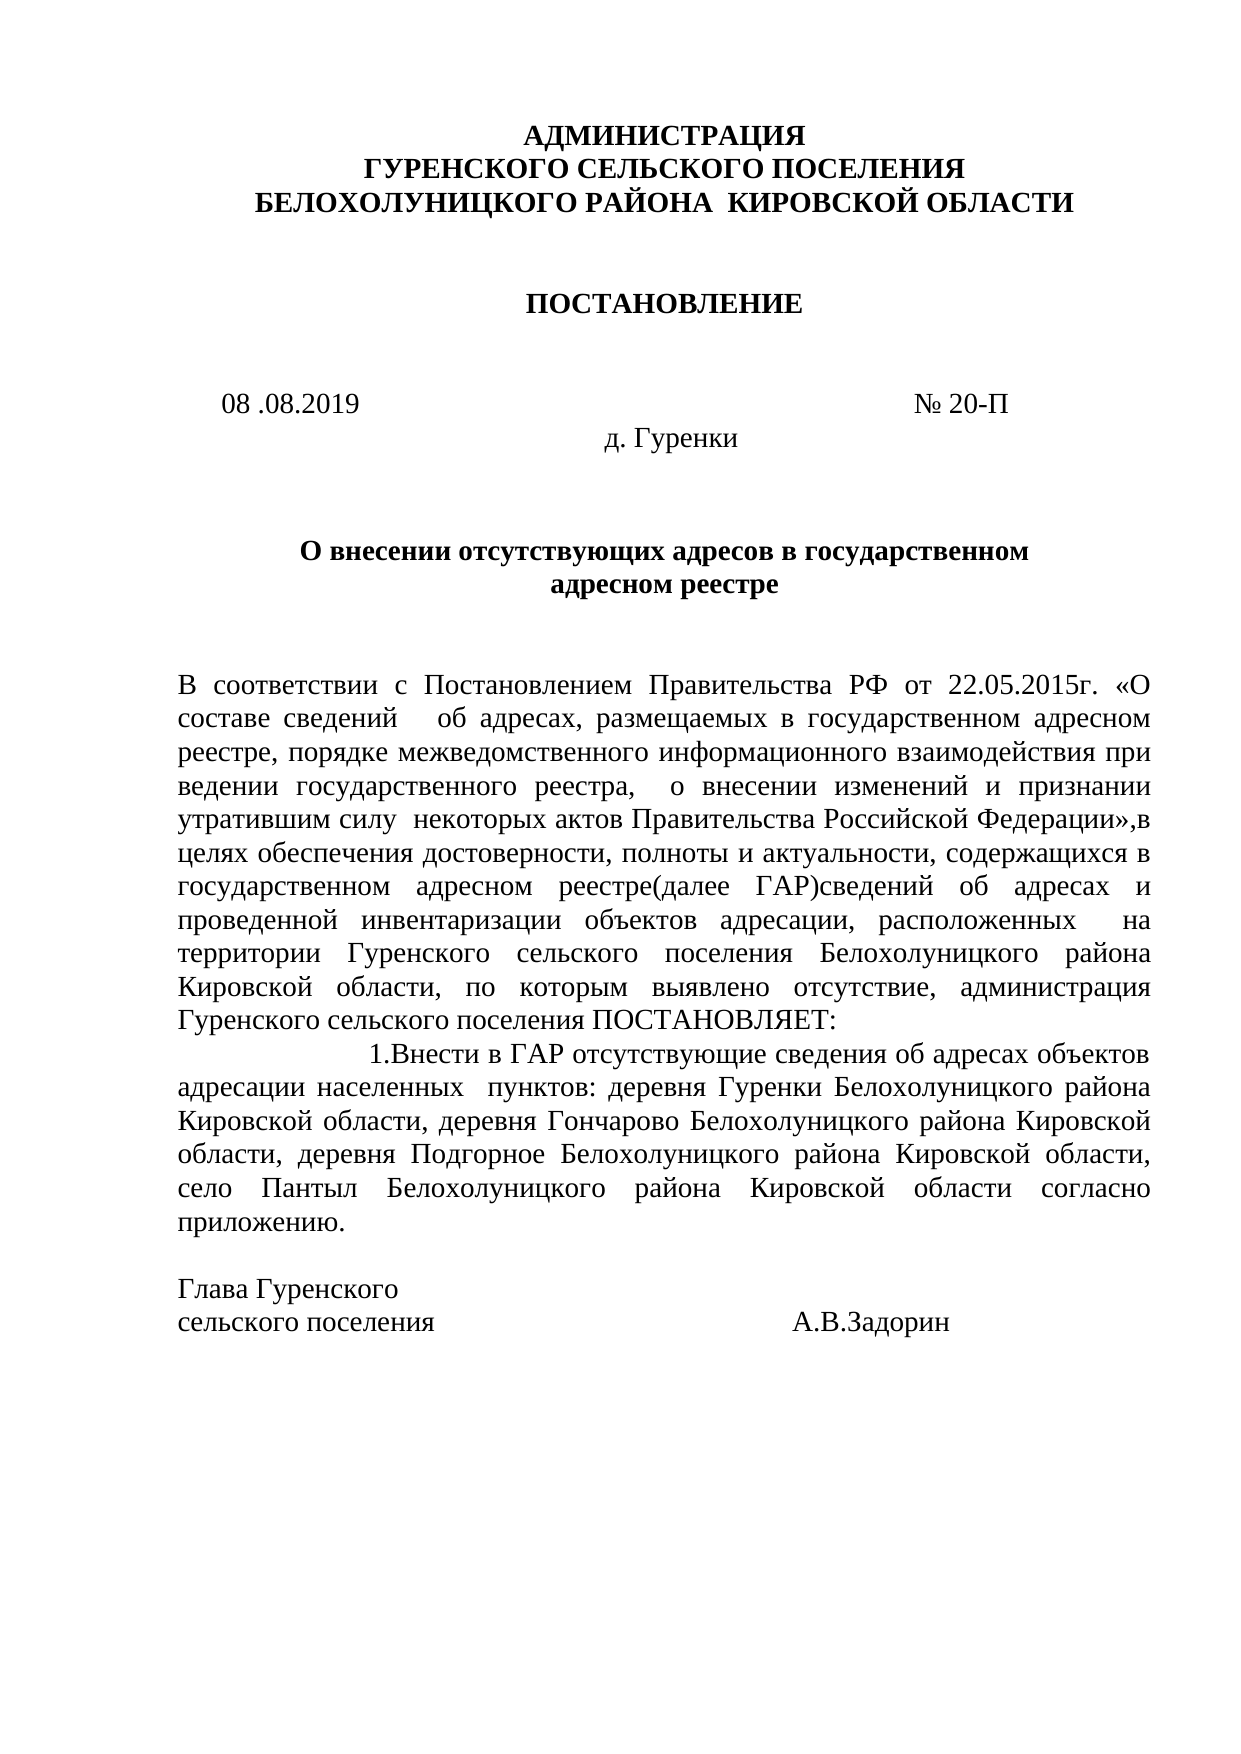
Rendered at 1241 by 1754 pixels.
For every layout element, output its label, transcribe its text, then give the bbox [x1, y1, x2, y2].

text О внесении отсутствующих адресов в государственном [177, 533, 1152, 566]
text д. Гуренки [546, 420, 1152, 453]
text ГУРЕНСКОГО СЕЛЬСКОГО ПОСЕЛЕНИЯ [177, 152, 1152, 185]
text 08 .08.2019 № 20-П [177, 386, 1152, 420]
text 1.Внести в ГАР отсутствующие сведения об адресах объектов адресации населенных пунктов: деревня Гуренки Белохолуницкого района Кировской области, деревня Гончарово Белохолуницкого района Кировской области, деревня Подгорное Белохолуницкого района Кировской области, село Пантыл Белохолуницкого района Кировской области согласно приложению. [177, 1036, 1152, 1237]
text адресном реестре [177, 566, 1152, 600]
text сельского поселения А.В.Задорин [177, 1304, 1152, 1338]
text БЕЛОХОЛУНИЦКОГО РАЙОНА КИРОВСКОЙ ОБЛАСТИ [177, 185, 1152, 219]
text ПОСТАНОВЛЕНИЕ [177, 286, 1152, 319]
text Глава Гуренского [177, 1271, 1152, 1304]
text В соответствии с Постановлением Правительства РФ от 22.05.2015г. «О составе сведений об адресах, размещаемых в государственном адресном реестре, порядке межведомственного информационного взаимодействия при ведении государственного реестра, о внесении изменений и признании утратившим силу некоторых актов Правительства Российской Федерации»,в целях обеспечения достоверности, полноты и актуальности, содержащихся в государственном адресном реестре(далее ГАР)сведений об адресах и проведенной инвентаризации объектов адресации, расположенных на территории Гуренского сельского поселения Белохолуницкого района Кировской области, по которым выявлено отсутствие, администрация Гуренского сельского поселения ПОСТАНОВЛЯЕТ: [177, 667, 1152, 1036]
text АДМИНИСТРАЦИЯ [177, 118, 1152, 152]
